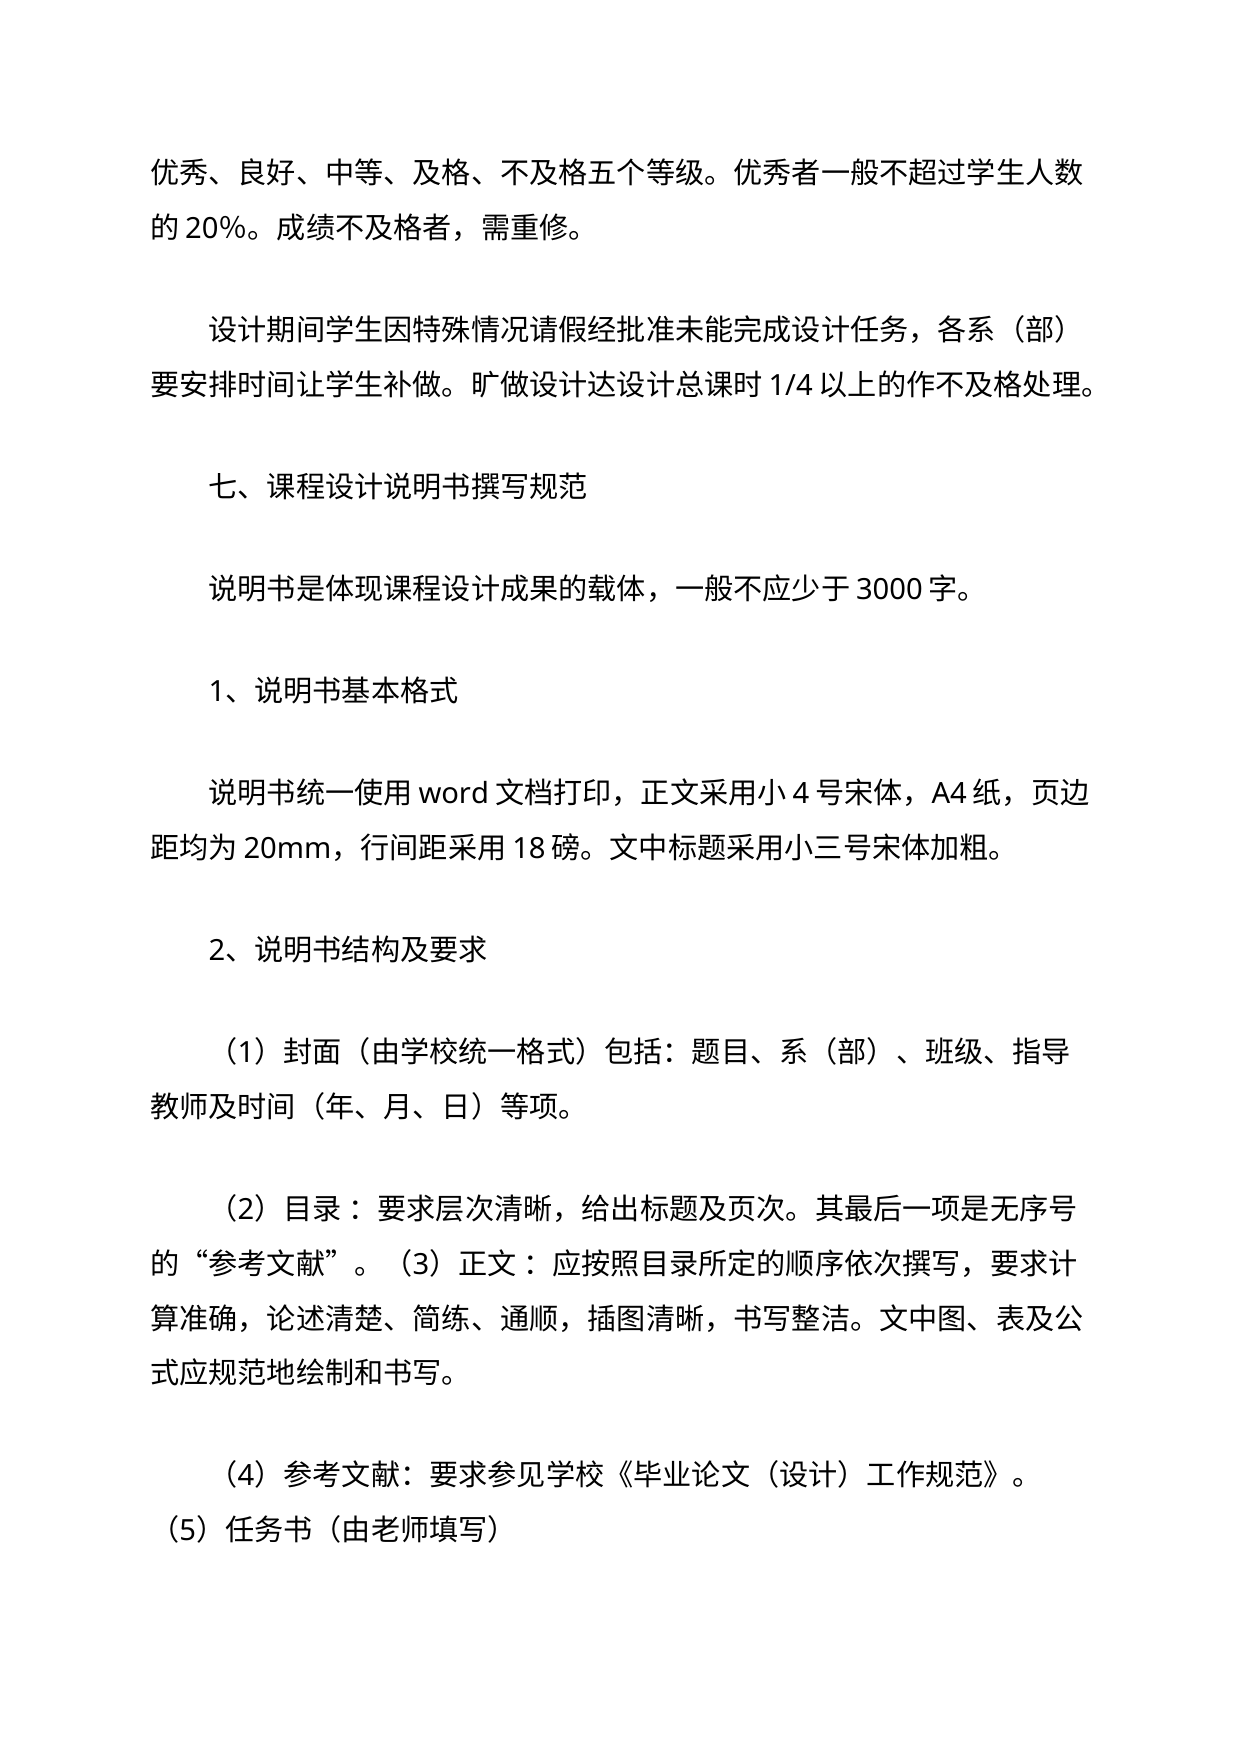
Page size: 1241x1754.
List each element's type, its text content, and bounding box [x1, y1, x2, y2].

text 说明书是体现课程设计成果的载体，一般不应少于3000字。 [150, 566, 1090, 608]
text （4）参考文献：要求参见学校《毕业论文（设计）工作规范》。（5）任务书（由老师填写） [150, 1452, 1090, 1549]
text 七、课程设计说明书撰写规范 [150, 464, 1090, 506]
text 2、说明书结构及要求 [150, 926, 1090, 969]
text （1）封面（由学校统一格式）包括：题目、系（部）、班级、指导教师及时间（年、月、日）等项。 [150, 1028, 1090, 1126]
text 说明书统一使用word文档打印，正文采用小4号宋体，A4纸，页边距均为20mm，行间距采用18磅。文中标题采用小三号宋体加粗。 [150, 769, 1090, 867]
text 1、说明书基本格式 [150, 667, 1090, 710]
text （2）目录 ：要求层次清晰，给出标题及页次。其最后一项是无序号的“参考文献”。（3）正文 ：应按照目录所定的顺序依次撰写，要求计算准确，论述清楚、简练、通顺，插图清晰，书写整洁。文中图、表及公式应规范地绘制和书写。 [150, 1185, 1090, 1392]
text 设计期间学生因特殊情况请假经批准未能完成设计任务，各系（部）要安排时间让学生补做。旷做设计达设计总课时1/4以上的作不及格处理。 [150, 307, 1090, 404]
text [150, 150, 1090, 247]
